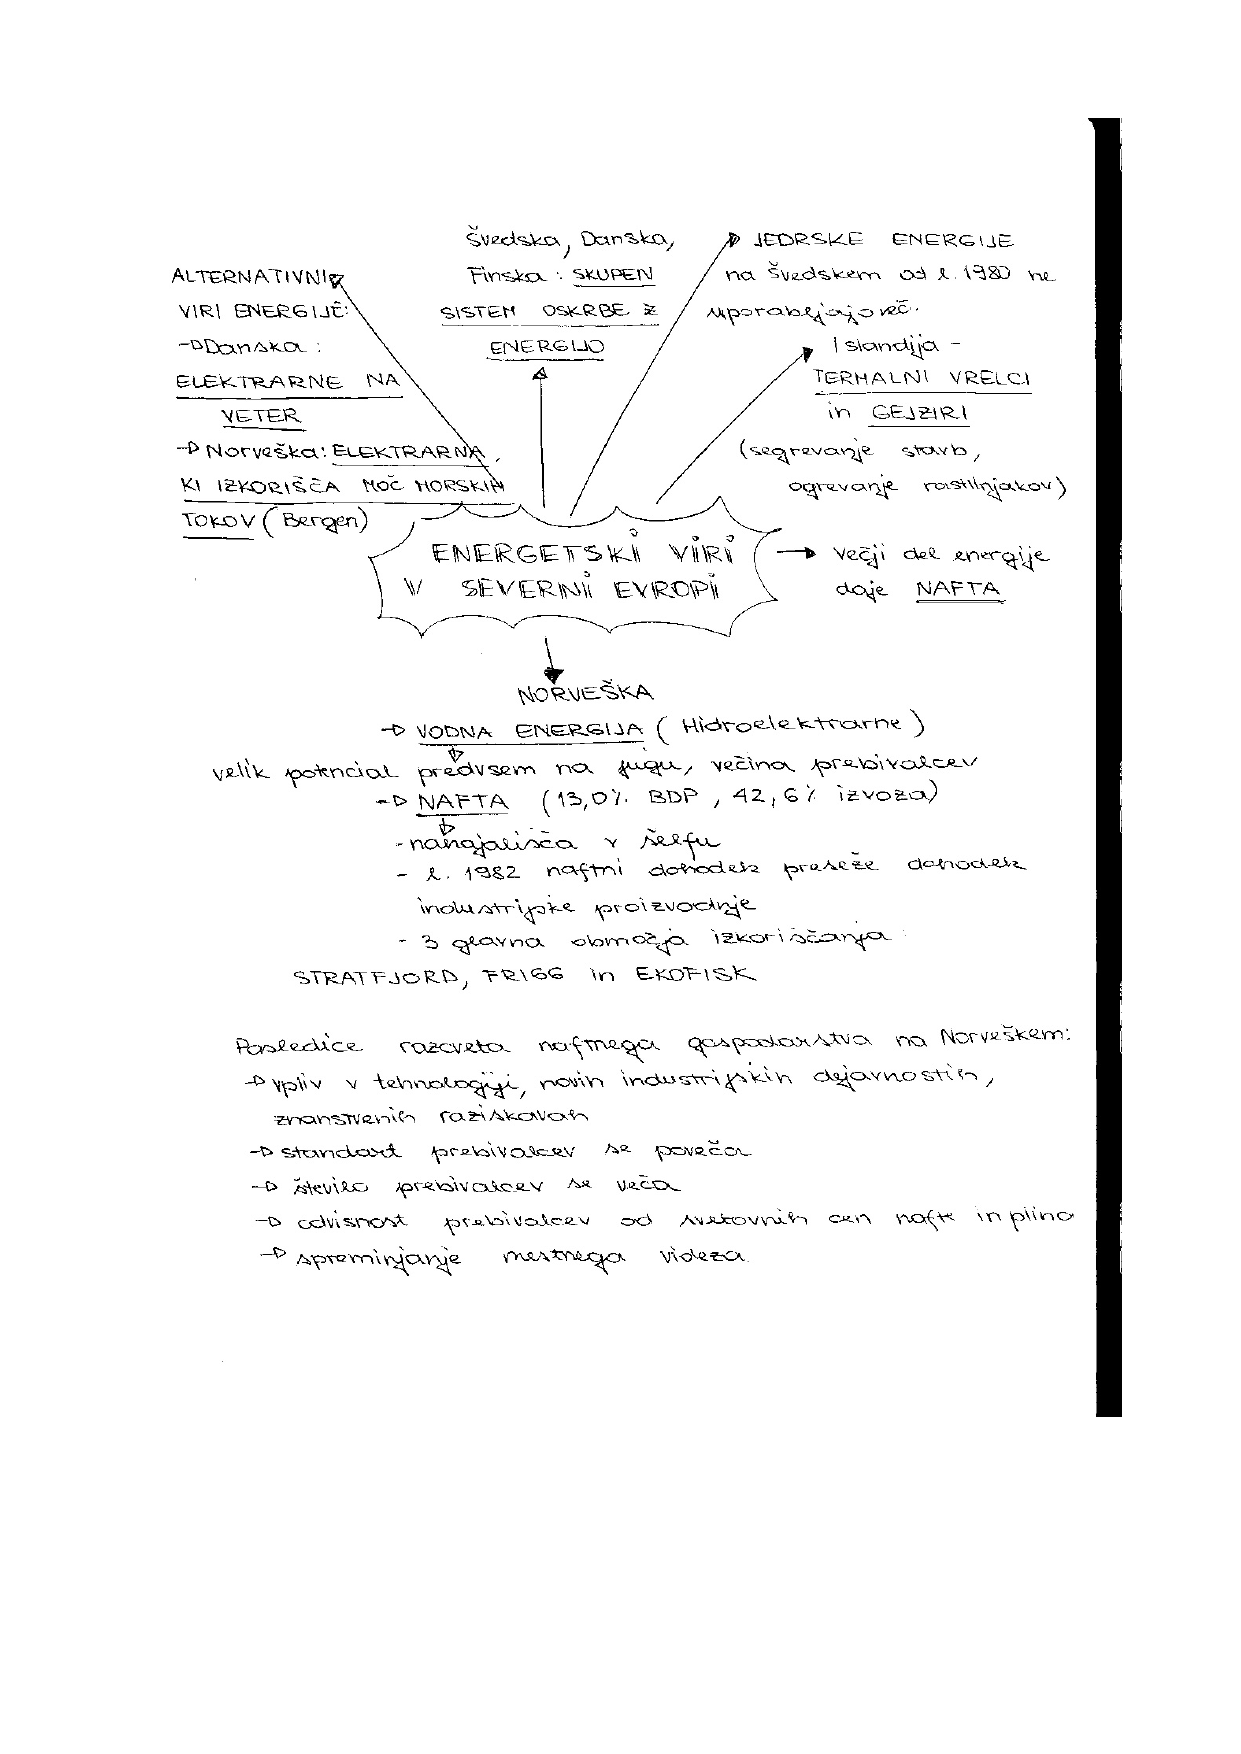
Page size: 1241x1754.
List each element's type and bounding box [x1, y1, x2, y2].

picture [118, 118, 1122, 1417]
